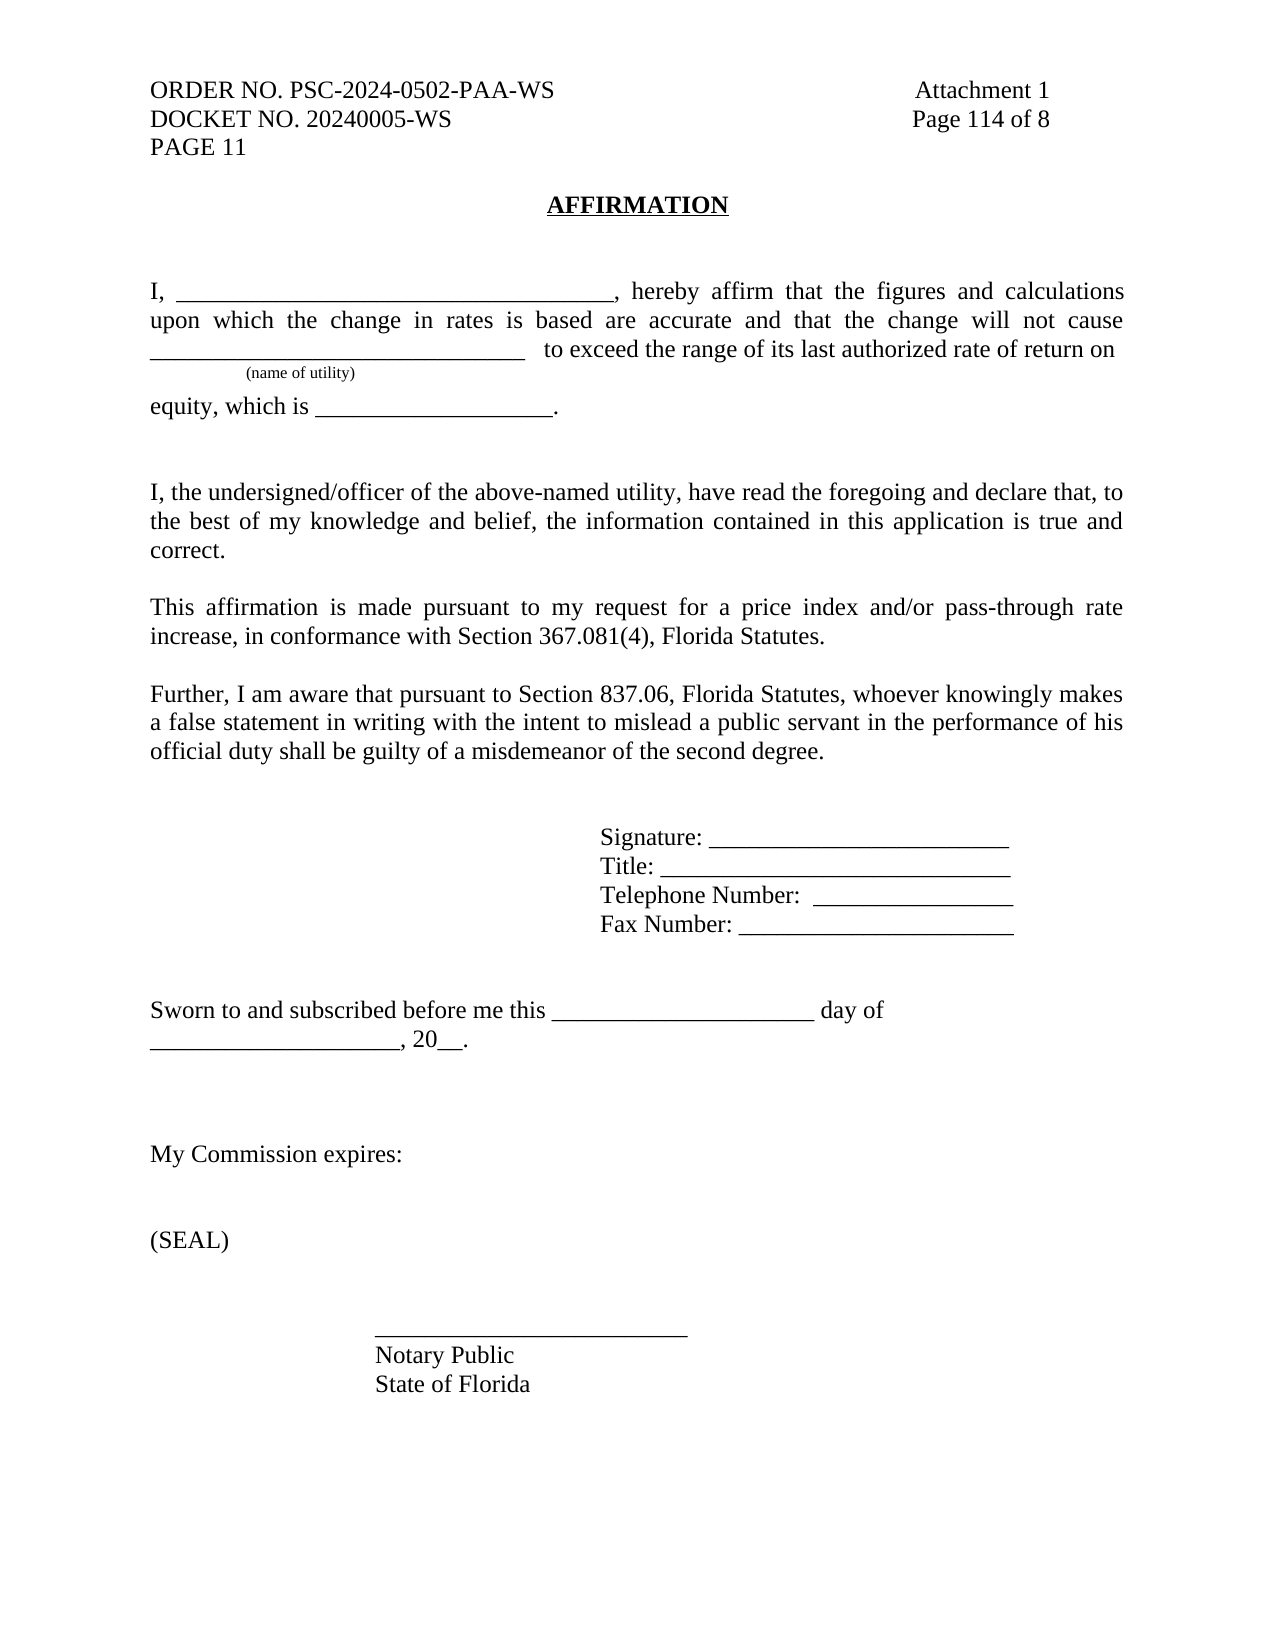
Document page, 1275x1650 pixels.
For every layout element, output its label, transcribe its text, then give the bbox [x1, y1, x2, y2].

text (SEAL) [150, 1225, 1125, 1254]
text equity, which is ___________________. [150, 391, 1125, 420]
text This affirmation is made pursuant to my request for a price index and/or pass-through rate increase, in conformance with Section 367.081(4), Florida Statutes. [150, 592, 1125, 650]
text I, ___________________________________, hereby affirm that the figures and calculations upon which the change in rates is based are accurate and that the change will not cause ______________________________ to exceed the range of its last authorized rate of return on [150, 276, 1125, 362]
text Telephone Number: ________________ [525, 880, 1125, 909]
text Title: ____________________________ [525, 851, 1125, 880]
text (name of utility) [150, 362, 1125, 382]
text Fax Number: ______________________ [525, 909, 1125, 937]
text _________________________ [300, 1311, 1125, 1340]
text I, the undersigned/officer of the above-named utility, have read the foregoing and declare that, to the best of my knowledge and belief, the information contained in this application is true and correct. [150, 477, 1125, 564]
text Notary Public [375, 1340, 1125, 1369]
text Sworn to and subscribed before me this _____________________ day of ____________________, 20__. [150, 995, 1125, 1052]
text AFFIRMATION [150, 190, 1125, 219]
text Further, I am aware that pursuant to Section 837.06, Florida Statutes, whoever knowingly makes a false statement in writing with the intent to mislead a public servant in the performance of his official duty shall be guilty of a misdemeanor of the second degree. [150, 679, 1125, 765]
text State of Florida [150, 1369, 1125, 1397]
text My Commission expires: [150, 1139, 1125, 1167]
text Signature: ________________________ [525, 822, 1125, 851]
